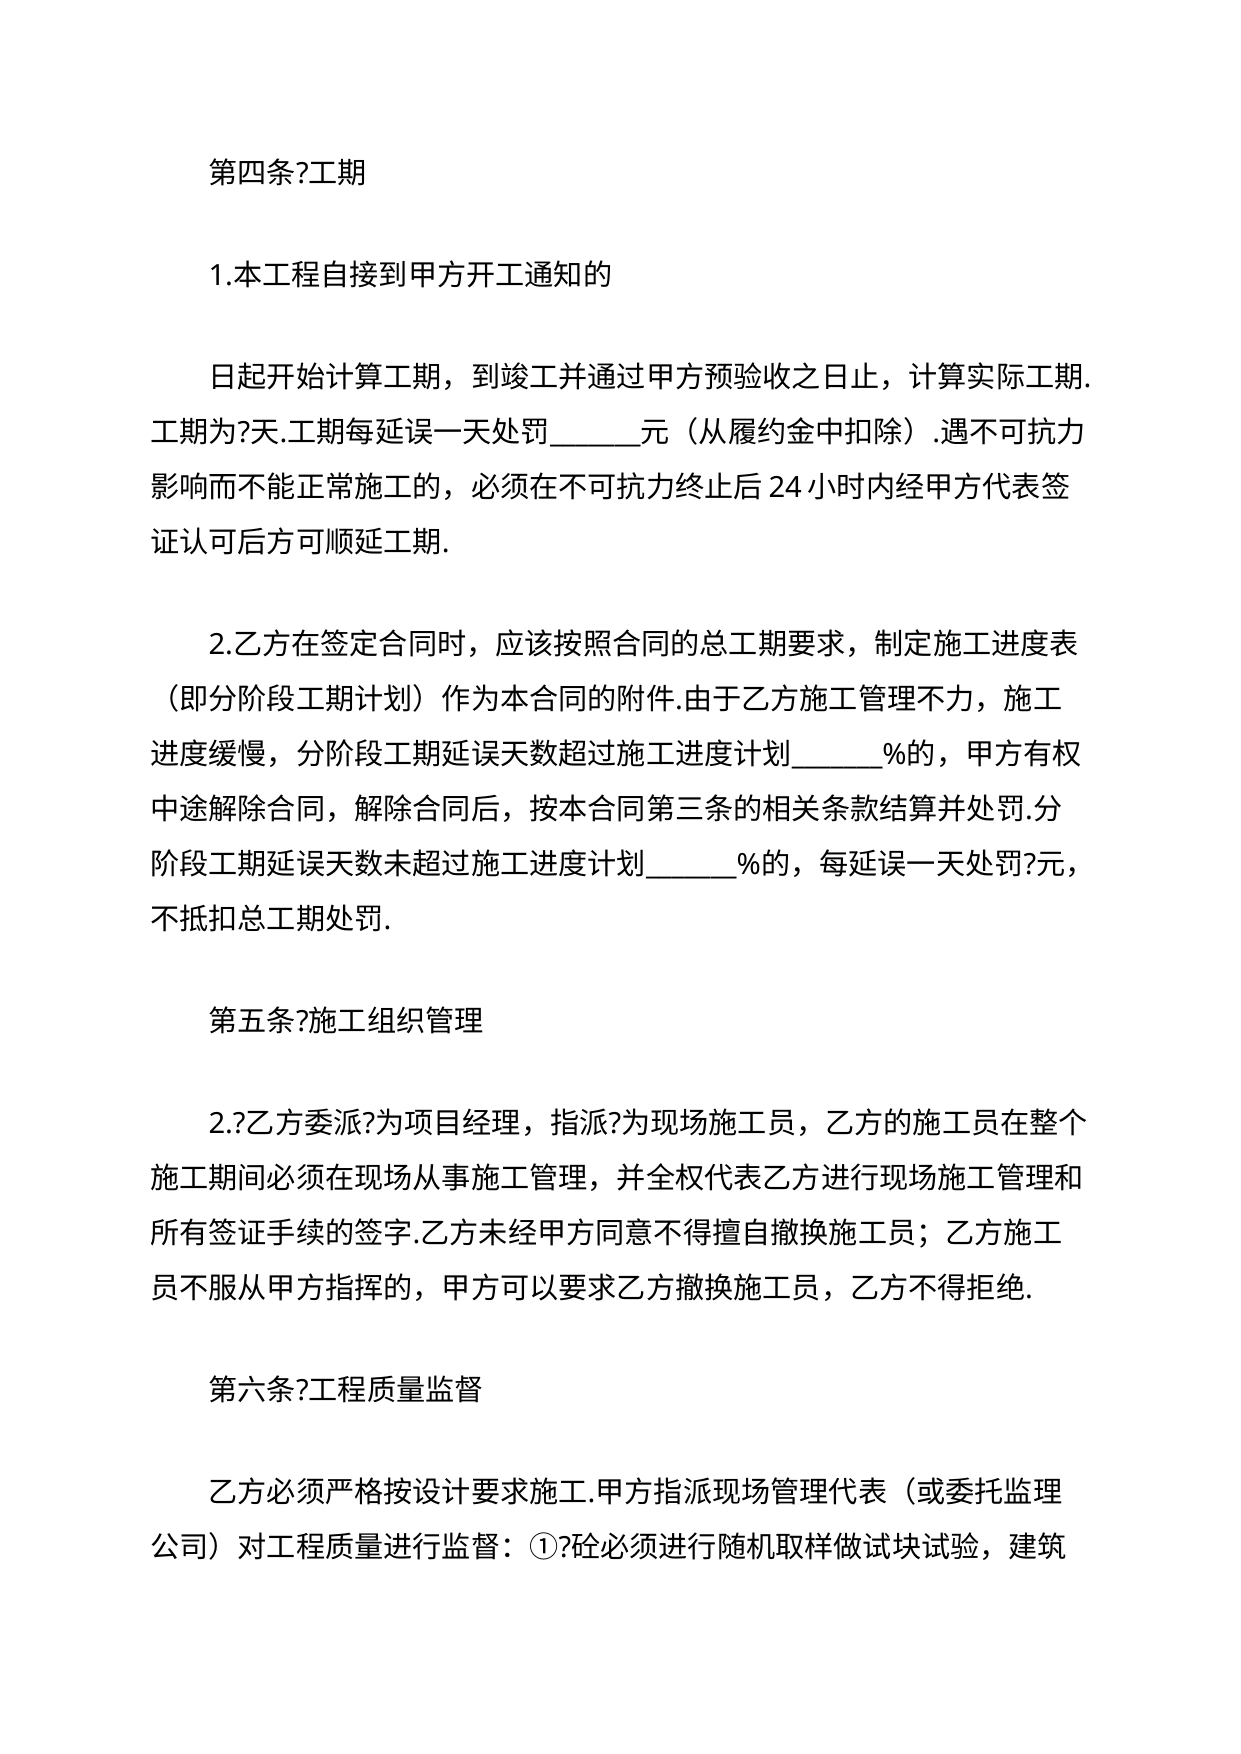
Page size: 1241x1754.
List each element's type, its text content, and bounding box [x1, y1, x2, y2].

text 1.本工程自接到甲方开工通知的 [150, 252, 1090, 294]
text 2.?乙方委派?为项目经理，指派?为现场施工员，乙方的施工员在整个施工期间必须在现场从事施工管理，并全权代表乙方进行现场施工管理和所有签证手续的签字.乙方未经甲方同意不得擅自撤换施工员；乙方施工员不服从甲方指挥的，甲方可以要求乙方撤换施工员，乙方不得拒绝. [150, 1100, 1090, 1307]
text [150, 1469, 1090, 1566]
text 第四条?工期 [150, 150, 1090, 192]
text 第五条?施工组织管理 [150, 998, 1090, 1040]
text 2.乙方在签定合同时，应该按照合同的总工期要求，制定施工进度表（即分阶段工期计划）作为本合同的附件.由于乙方施工管理不力，施工进度缓慢，分阶段工期延误天数超过施工进度计划_______%的，甲方有权中途解除合同，解除合同后，按本合同第三条的相关条款结算并处罚.分阶段工期延误天数未超过施工进度计划_______%的，每延误一天处罚?元，不抵扣总工期处罚. [150, 621, 1090, 938]
text 第六条?工程质量监督 [150, 1367, 1090, 1409]
text 日起开始计算工期，到竣工并通过甲方预验收之日止，计算实际工期.工期为?天.工期每延误一天处罚_______元（从履约金中扣除）.遇不可抗力影响而不能正常施工的，必须在不可抗力终止后24小时内经甲方代表签证认可后方可顺延工期. [150, 354, 1090, 561]
